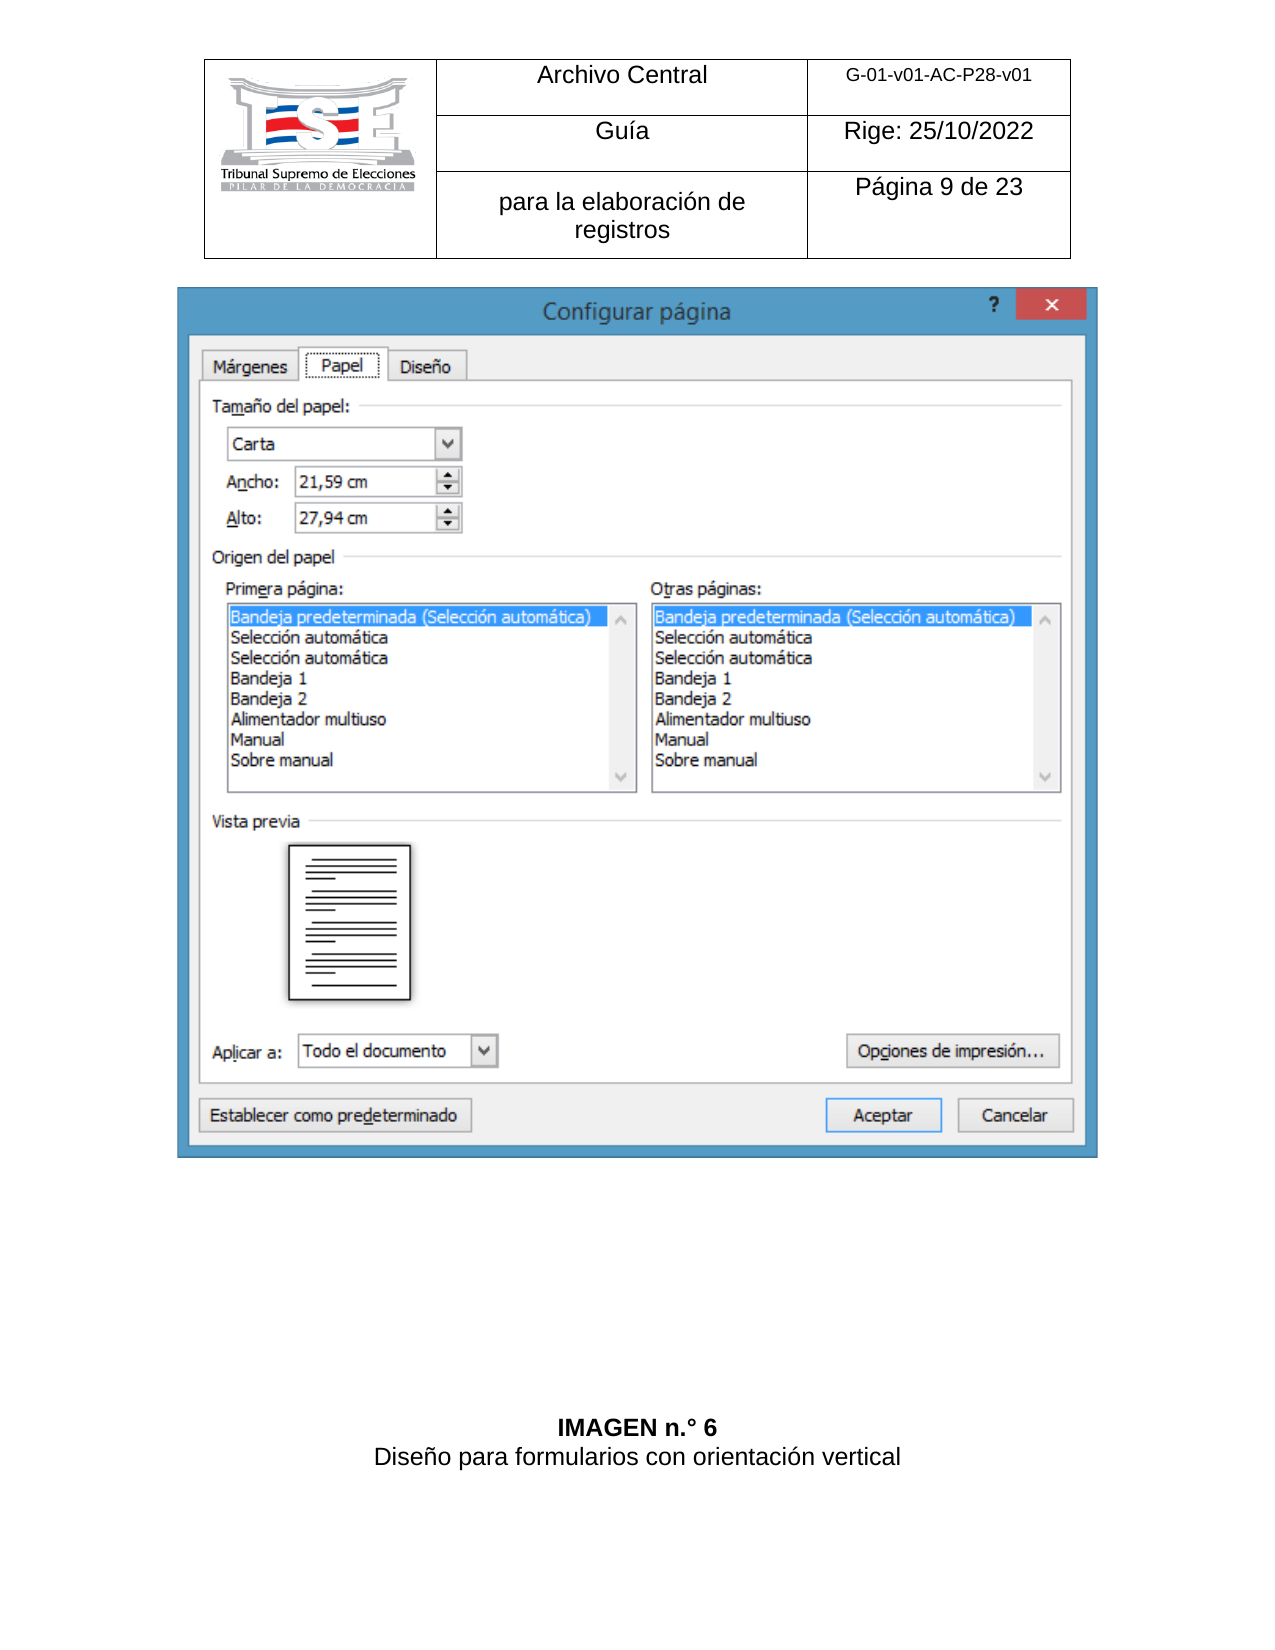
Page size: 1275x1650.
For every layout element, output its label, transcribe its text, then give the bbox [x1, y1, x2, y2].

text Diseño para formularios con orientación vertical [177, 1441, 1098, 1470]
text IMAGEN n.° 6 [177, 1413, 1098, 1441]
picture [217, 75, 418, 194]
picture [177, 287, 1098, 1158]
